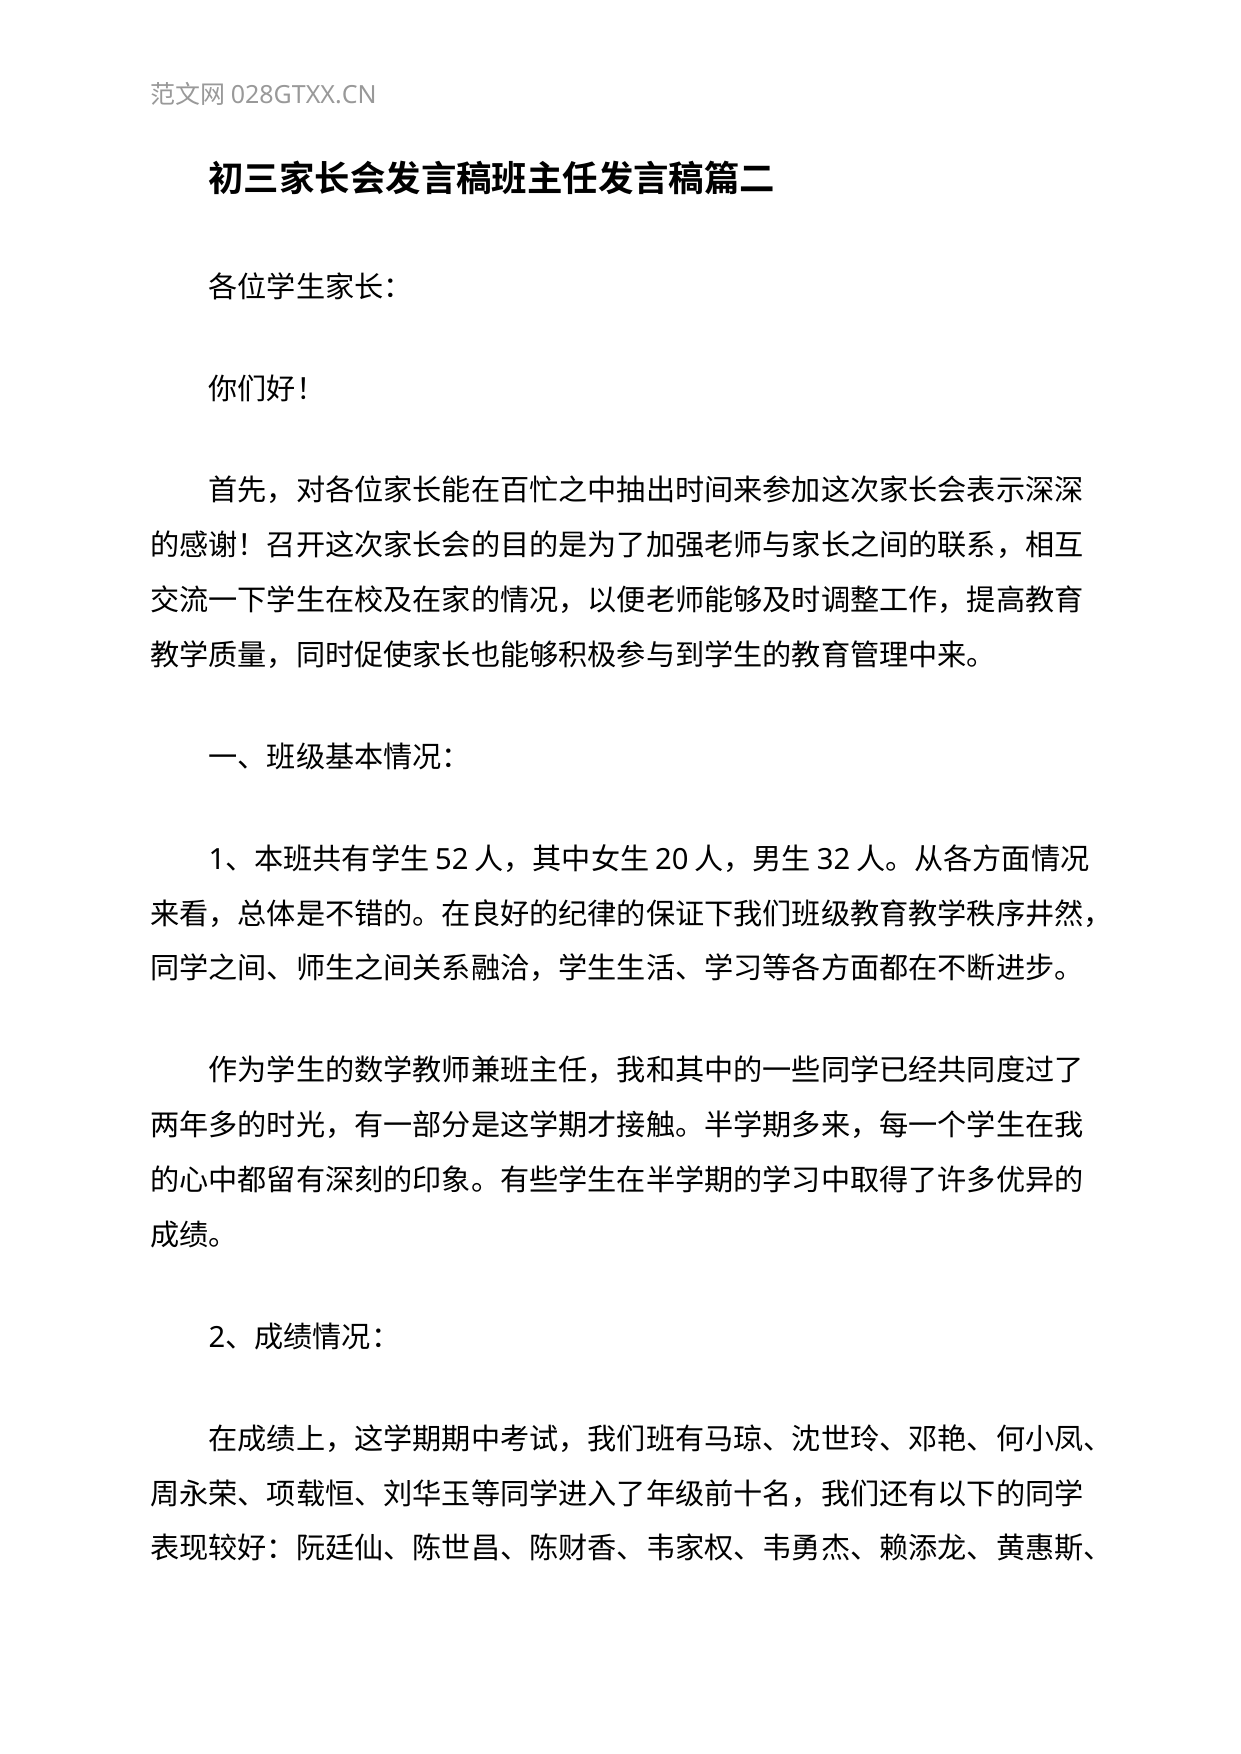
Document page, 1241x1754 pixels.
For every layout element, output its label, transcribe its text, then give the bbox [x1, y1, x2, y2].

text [150, 1415, 1090, 1567]
text 各位学生家长： [150, 263, 1090, 306]
text 一、班级基本情况： [150, 733, 1090, 776]
text 首先，对各位家长能在百忙之中抽出时间来参加这次家长会表示深深的感谢！召开这次家长会的目的是为了加强老师与家长之间的联系，相互交流一下学生在校及在家的情况，以便老师能够及时调整工作，提高教育教学质量，同时促使家长也能够积极参与到学生的教育管理中来。 [150, 467, 1090, 674]
text 1、本班共有学生52人，其中女生20人，男生32人。从各方面情况来看，总体是不错的。在良好的纪律的保证下我们班级教育教学秩序井然，同学之间、师生之间关系融洽，学生生活、学习等各方面都在不断进步。 [150, 835, 1090, 987]
text 初三家长会发言稿班主任发言稿篇二 [150, 150, 1090, 201]
text 你们好！ [150, 365, 1090, 407]
text 作为学生的数学教师兼班主任，我和其中的一些同学已经共同度过了两年多的时光，有一部分是这学期才接触。半学期多来，每一个学生在我的心中都留有深刻的印象。有些学生在半学期的学习中取得了许多优异的成绩。 [150, 1047, 1090, 1254]
text 2、成绩情况： [150, 1313, 1090, 1356]
